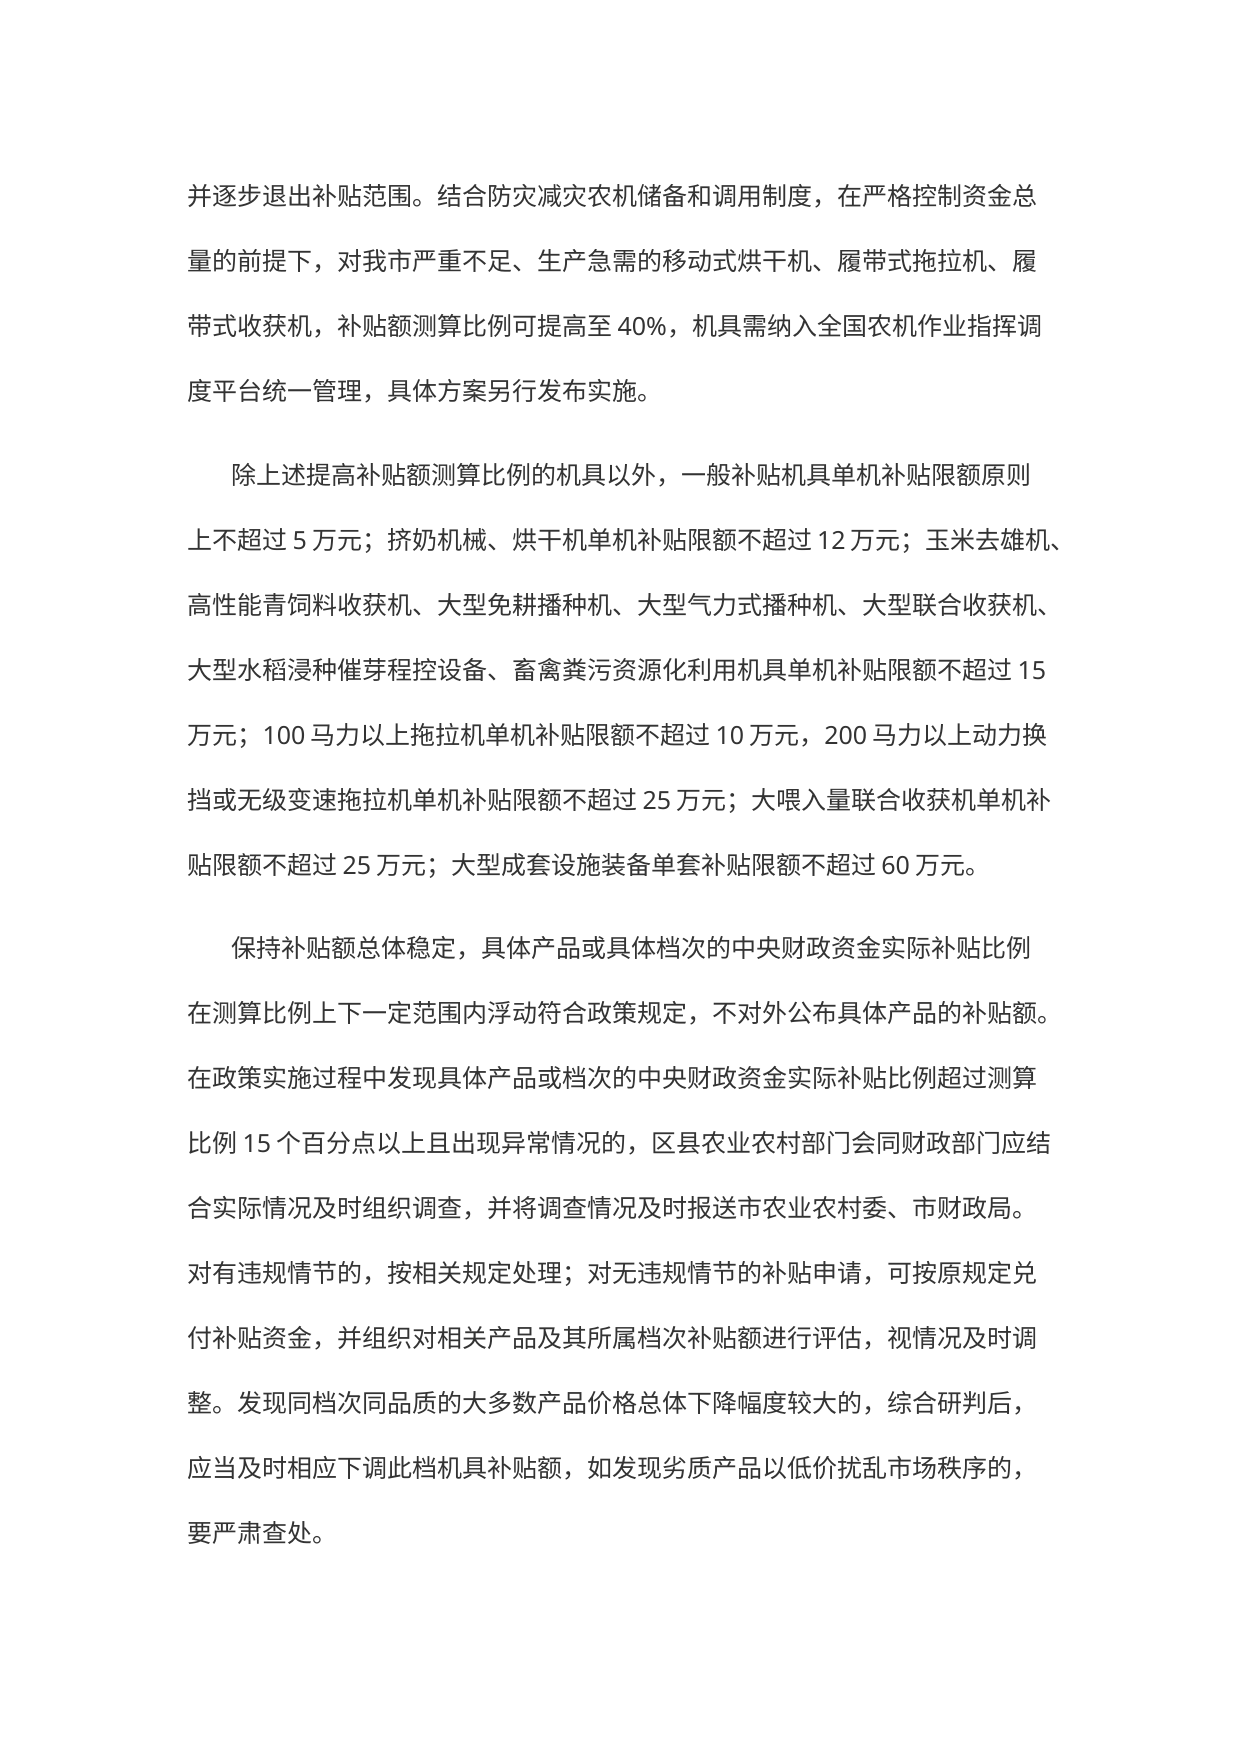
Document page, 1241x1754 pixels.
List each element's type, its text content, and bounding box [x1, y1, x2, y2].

text 保持补贴额总体稳定，具体产品或具体档次的中央财政资金实际补贴比例在测算比例上下一定范围内浮动符合政策规定，不对外公布具体产品的补贴额。在政策实施过程中发现具体产品或档次的中央财政资金实际补贴比例超过测算比例15个百分点以上且出现异常情况的，区县农业农村部门会同财政部门应结合实际情况及时组织调查，并将调查情况及时报送市农业农村委、市财政局。对有违规情节的，按相关规定处理；对无违规情节的补贴申请，可按原规定兑付补贴资金，并组织对相关产品及其所属档次补贴额进行评估，视情况及时调整。发现同档次同品质的大多数产品价格总体下降幅度较大的，综合研判后，应当及时相应下调此档机具补贴额，如发现劣质产品以低价扰乱市场秩序的，要严肃查处。 [187, 914, 1053, 1564]
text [187, 162, 1053, 422]
text 除上述提高补贴额测算比例的机具以外，一般补贴机具单机补贴限额原则上不超过5万元；挤奶机械、烘干机单机补贴限额不超过12万元；玉米去雄机、高性能青饲料收获机、大型免耕播种机、大型气力式播种机、大型联合收获机、大型水稻浸种催芽程控设备、畜禽粪污资源化利用机具单机补贴限额不超过15万元；100马力以上拖拉机单机补贴限额不超过10万元，200马力以上动力换挡或无级变速拖拉机单机补贴限额不超过25万元；大喂入量联合收获机单机补贴限额不超过25万元；大型成套设施装备单套补贴限额不超过60万元。 [187, 441, 1053, 896]
